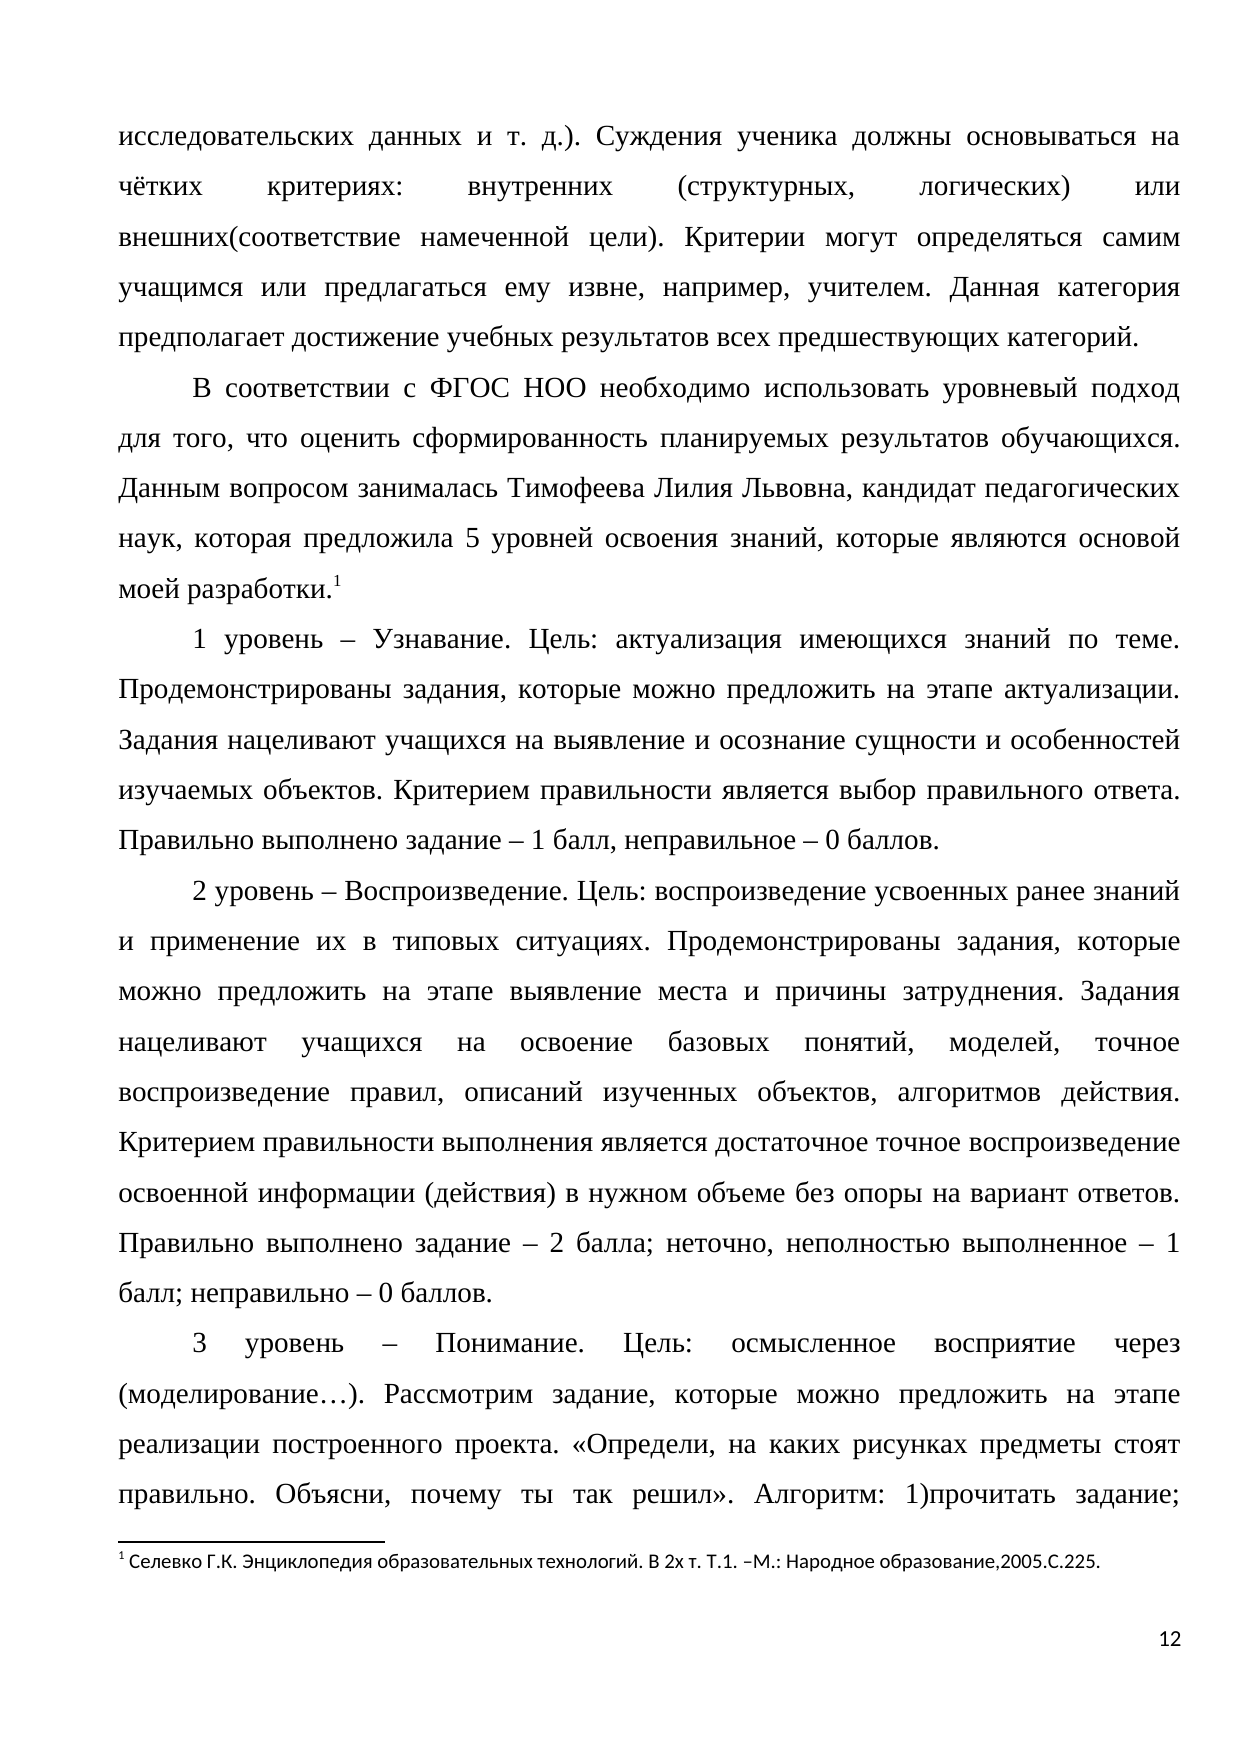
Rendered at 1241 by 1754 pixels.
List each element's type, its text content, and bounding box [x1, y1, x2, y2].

list 2 уровень – Воспроизведение. Цель: воспроизведение усвоенных ранее знаний и применение их в типовых ситуациях. Продемонстрированы задания, которые можно предложить на этапе выявление места и причины затруднения. Задания нацеливают учащихся на освоение базовых понятий, моделей, точное воспроизведение правил, описаний изученных объектов, алгоритмов действия. Критерием правильности выполнения является достаточное точное воспроизведение освоенной информации (действия) в нужном объеме без опоры на вариант ответов. Правильно выполнено задание – 2 балла; неточно, неполностью выполненное – 1 балл; неправильно – 0 баллов. [118, 873, 1181, 1309]
list 1 уровень – Узнавание. Цель: актуализация имеющихся знаний по теме. Продемонстрированы задания, которые можно предложить на этапе актуализации. Задания нацеливают учащихся на выявление и осознание сущности и особенностей изучаемых объектов. Критерием правильности является выбор правильного ответа. Правильно выполнено задание – 1 балл, неправильное – 0 баллов. [118, 621, 1181, 856]
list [118, 1326, 1181, 1510]
list В соответствии с ФГОС НОО необходимо использовать уровневый подход для того, что оценить сформированность планируемых результатов обучающихся. Данным вопросом занималась Тимофеева Лилия Львовна, кандидат педагогических наук, которая предложила 5 уровней освоения знаний, которые являются основой моей разработки. [118, 370, 1181, 604]
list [118, 118, 1181, 353]
